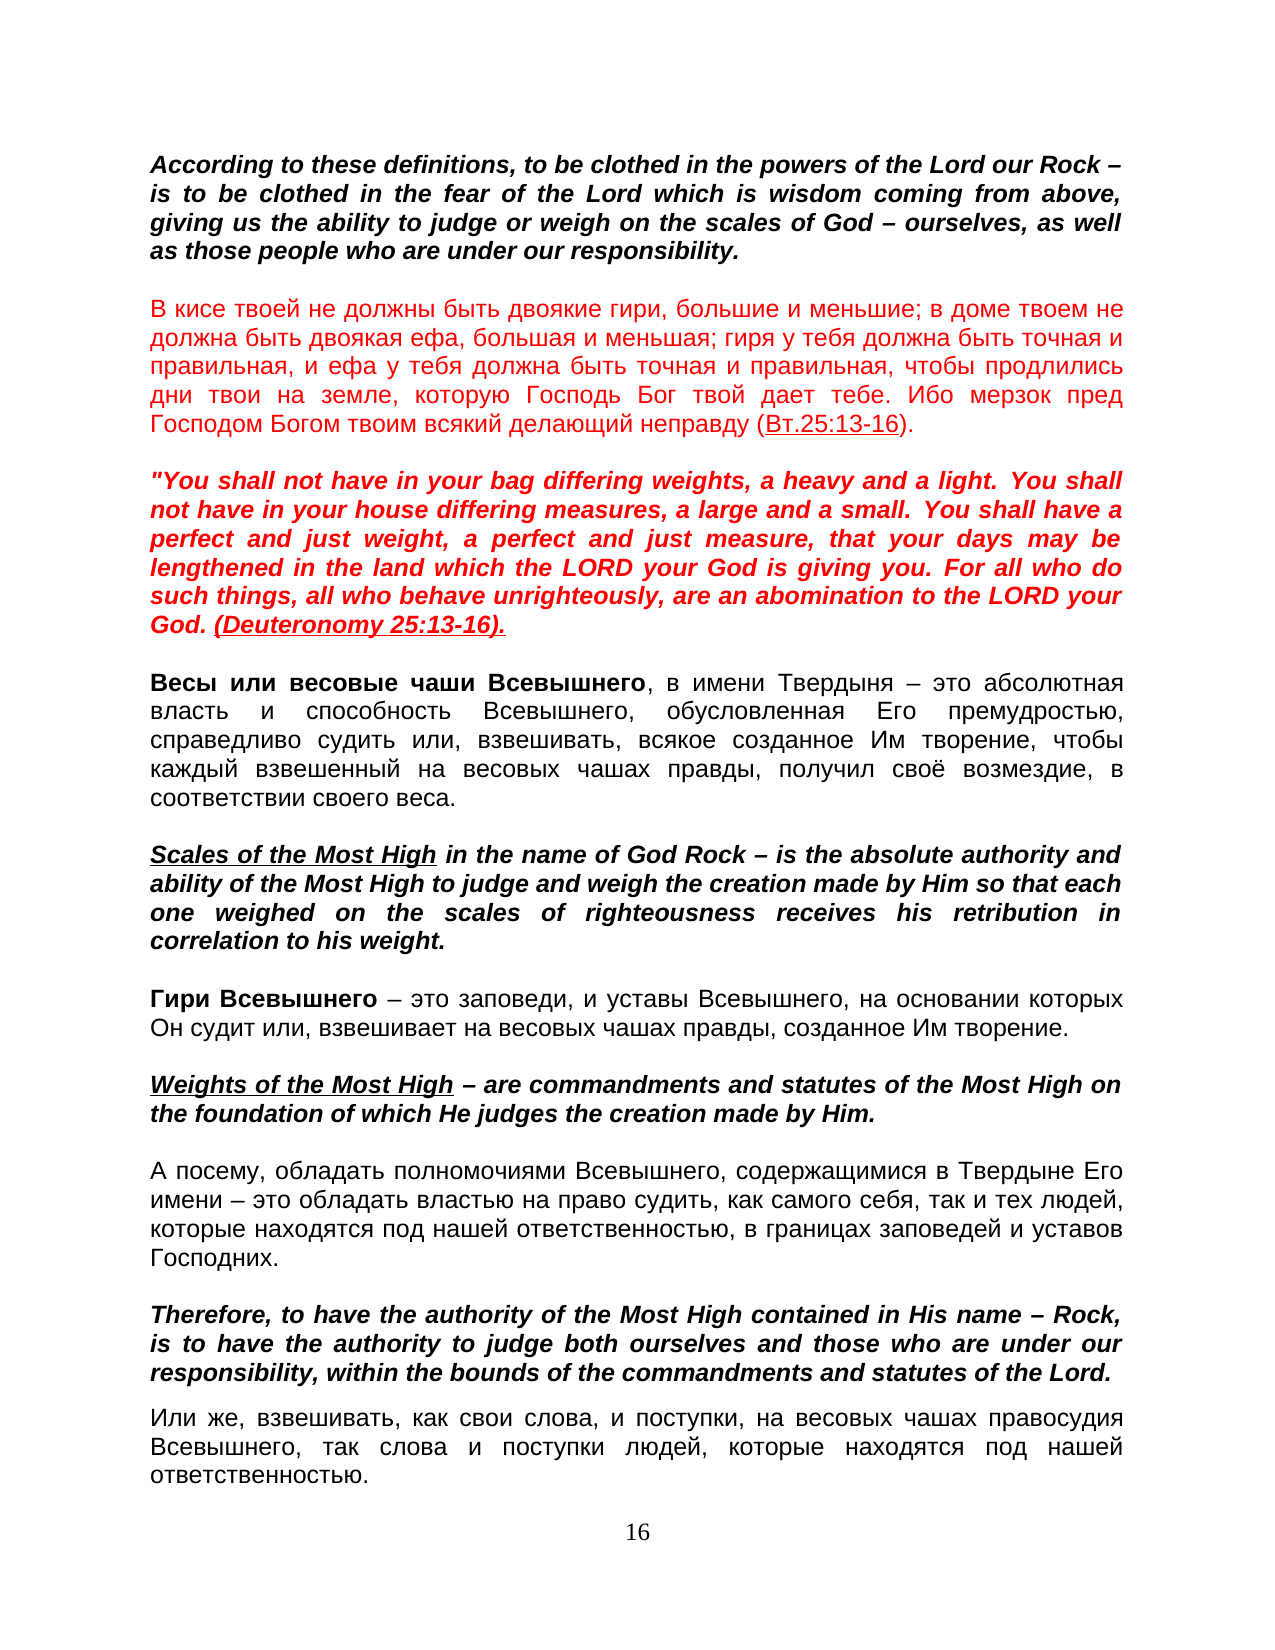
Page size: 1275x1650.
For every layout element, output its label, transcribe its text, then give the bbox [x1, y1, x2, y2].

text А посему, обладать полномочиями Всевышнего, содержащимися в Твердыне Его имени – это обладать властью на право судить, как самого себя, так и тех людей, которые находятся под нашей ответственностью, в границах заповедей и уставов Господних. [150, 1156, 1125, 1271]
text "You shall not have in your bag differing weights, a heavy and a light. You shall not have in your house differing measures, a large and a small. You shall have a perfect and just weight, a perfect and just measure, that your days may be lengthened in the land which the LORD your God is giving you. For all who do such things, all who behave unrighteously, are an abomination to the LORD your God. (Deuteronomy 25:13-16). [150, 466, 1125, 639]
text В кисе твоей не должны быть двоякие гири, большие и меньшие; в доме твоем не должна быть двоякая ефа, большая и меньшая; гиря у тебя должна быть точная и правильная, и ефа у тебя должна быть точная и правильная, чтобы продлились дни твои на земле, которую Господь Бог твой дает тебе. Ибо мерзок пред Господом Богом твоим всякий делающий неправду (Вт.25:13-16). [150, 294, 1125, 437]
text Weights of the Most High – are commandments and statutes of the Most High on the foundation of which He judges the creation made by Him. [150, 1070, 1125, 1127]
text Весы или весовые чаши Всевышнего, в имени Твердыня – это абсолютная власть и способность Всевышнего, обусловленная Его премудростью, справедливо судить или, взвешивать, всякое созданное Им творение, чтобы каждый взвешенный на весовых чашах правды, получил своё возмездие, в соответствии своего веса. [150, 667, 1125, 811]
text Scales of the Most High in the name of God Rock – is the absolute authority and ability of the Most High to judge and weigh the creation made by Him so that each one weighed on the scales of righteousness receives his retribution in correlation to his weight. [150, 840, 1125, 955]
text Или же, взвешивать, как свои слова, и поступки, на весовых чашах правосудия Всевышнего, так слова и поступки людей, которые находятся под нашей ответственностью. [150, 1403, 1125, 1489]
text According to these definitions, to be clothed in the powers of the Lord our Rock – is to be clothed in the fear of the Lord which is wisdom coming from above, giving us the ability to judge or weigh on the scales of God – ourselves, as well as those people who are under our responsibility. [150, 150, 1125, 265]
text Therefore, to have the authority of the Most High contained in His name – Rock, is to have the authority to judge both ourselves and those who are under our responsibility, within the bounds of the commandments and statutes of the Lord. [150, 1300, 1125, 1386]
text Гири Всевышнего – это заповеди, и уставы Всевышнего, на основании которых Он судит или, взвешивает на весовых чашах правды, созданное Им творение. [150, 984, 1125, 1041]
